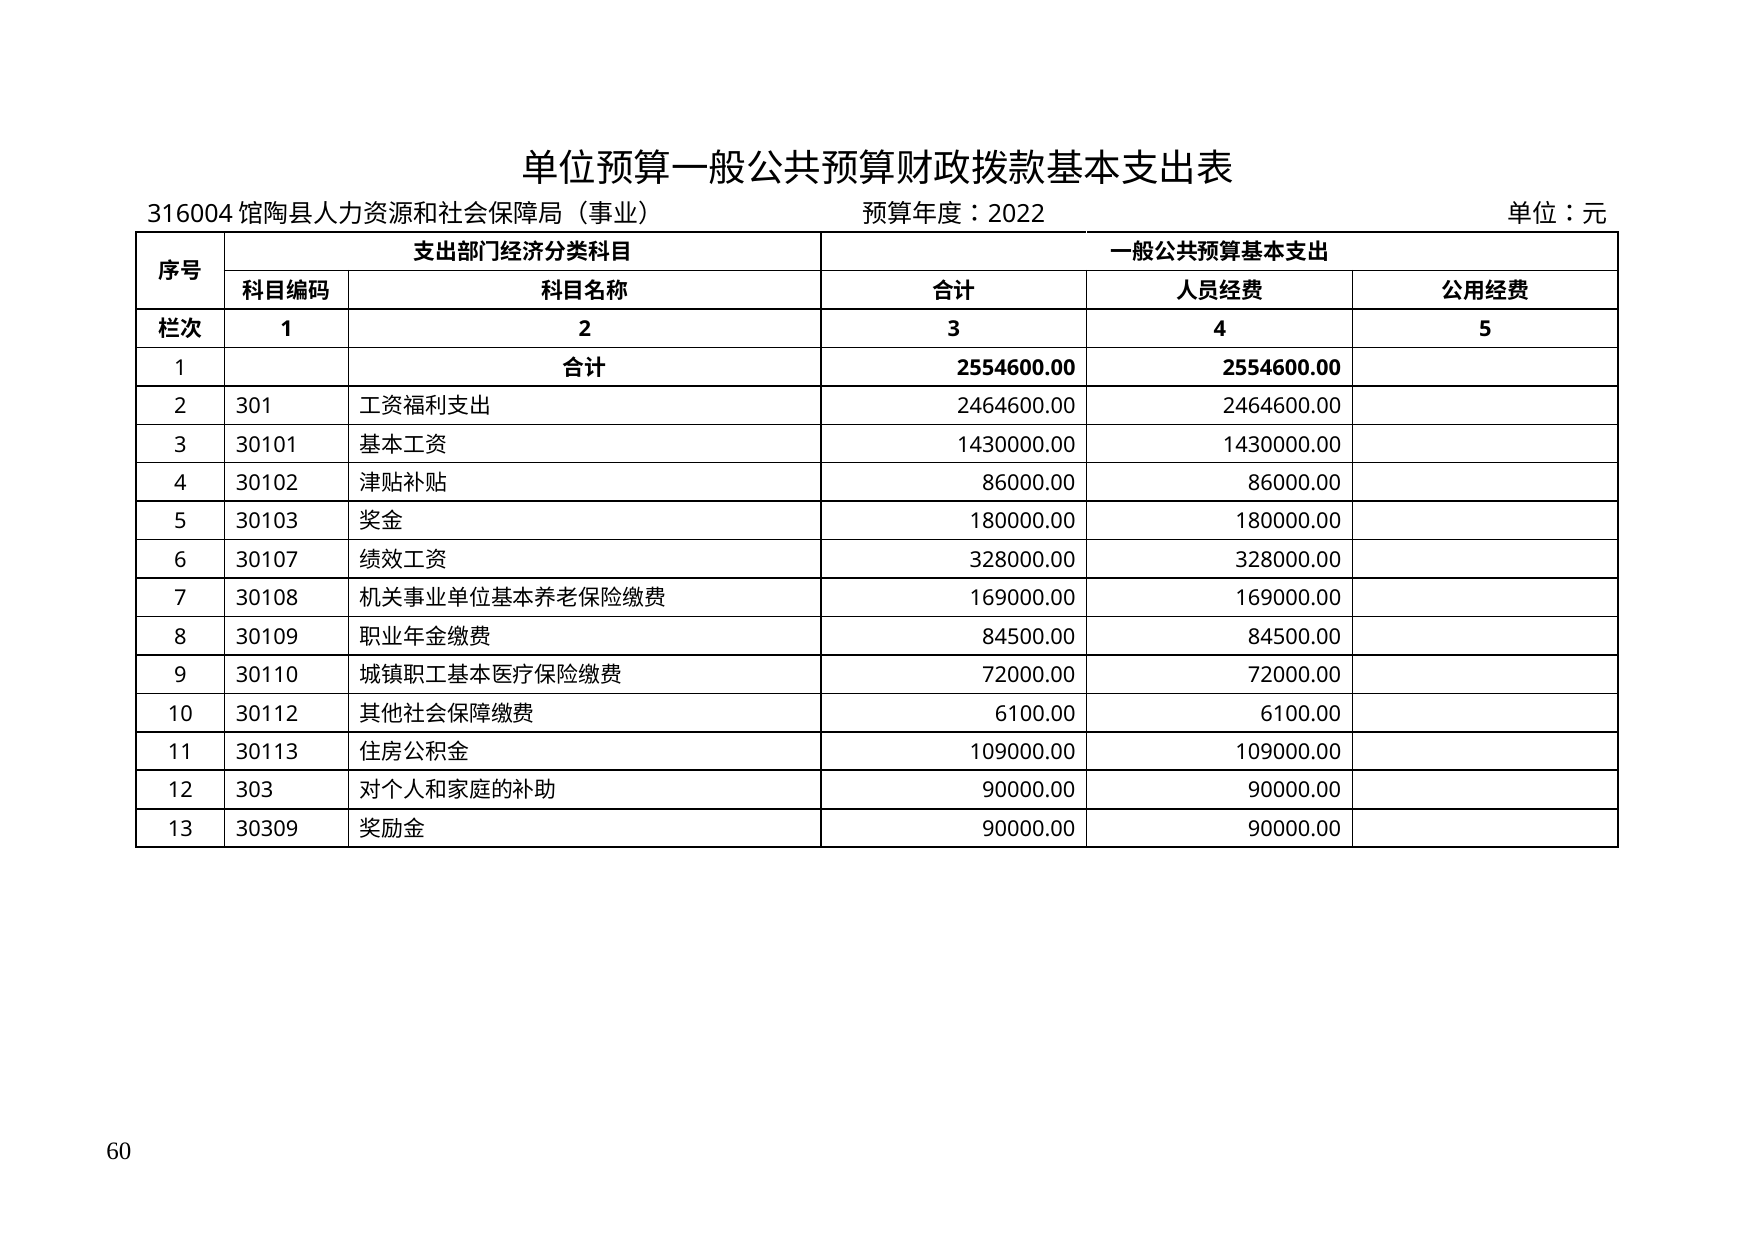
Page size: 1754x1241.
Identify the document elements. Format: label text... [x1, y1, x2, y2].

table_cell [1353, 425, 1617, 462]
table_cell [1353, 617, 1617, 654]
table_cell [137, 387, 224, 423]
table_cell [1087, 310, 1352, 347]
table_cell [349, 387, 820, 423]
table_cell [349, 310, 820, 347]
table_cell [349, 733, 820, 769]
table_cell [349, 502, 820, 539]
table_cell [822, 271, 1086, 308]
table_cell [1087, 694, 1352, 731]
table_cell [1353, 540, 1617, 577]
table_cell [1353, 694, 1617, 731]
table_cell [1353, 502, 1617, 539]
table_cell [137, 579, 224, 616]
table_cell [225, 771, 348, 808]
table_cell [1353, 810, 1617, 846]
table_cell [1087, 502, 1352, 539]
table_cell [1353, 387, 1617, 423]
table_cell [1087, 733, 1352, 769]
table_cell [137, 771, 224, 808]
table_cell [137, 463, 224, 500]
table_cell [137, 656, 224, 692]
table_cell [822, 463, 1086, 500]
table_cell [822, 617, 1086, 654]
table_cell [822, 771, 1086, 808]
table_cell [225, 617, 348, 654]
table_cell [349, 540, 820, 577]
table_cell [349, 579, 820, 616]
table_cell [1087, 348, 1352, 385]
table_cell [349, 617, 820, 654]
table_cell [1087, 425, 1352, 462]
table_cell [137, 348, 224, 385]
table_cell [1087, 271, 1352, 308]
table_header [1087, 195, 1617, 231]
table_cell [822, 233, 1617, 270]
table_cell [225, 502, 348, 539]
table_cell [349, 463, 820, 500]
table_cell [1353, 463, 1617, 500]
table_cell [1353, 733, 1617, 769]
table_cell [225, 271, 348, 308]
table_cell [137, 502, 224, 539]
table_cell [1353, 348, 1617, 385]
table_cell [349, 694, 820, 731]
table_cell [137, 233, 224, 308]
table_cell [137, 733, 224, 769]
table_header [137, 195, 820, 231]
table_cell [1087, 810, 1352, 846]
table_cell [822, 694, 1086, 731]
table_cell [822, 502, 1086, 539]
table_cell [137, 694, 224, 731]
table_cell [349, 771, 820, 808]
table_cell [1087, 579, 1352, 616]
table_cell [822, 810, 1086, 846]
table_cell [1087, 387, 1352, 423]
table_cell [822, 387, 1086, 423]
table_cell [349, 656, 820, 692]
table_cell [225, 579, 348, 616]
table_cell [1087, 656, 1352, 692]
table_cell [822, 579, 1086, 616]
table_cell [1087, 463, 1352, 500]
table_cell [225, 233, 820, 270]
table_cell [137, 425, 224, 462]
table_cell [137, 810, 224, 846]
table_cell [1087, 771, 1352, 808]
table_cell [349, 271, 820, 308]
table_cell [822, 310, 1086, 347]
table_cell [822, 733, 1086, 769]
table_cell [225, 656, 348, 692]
text 单位预算一般公共预算财政拨款基本支出表 [106, 142, 1648, 193]
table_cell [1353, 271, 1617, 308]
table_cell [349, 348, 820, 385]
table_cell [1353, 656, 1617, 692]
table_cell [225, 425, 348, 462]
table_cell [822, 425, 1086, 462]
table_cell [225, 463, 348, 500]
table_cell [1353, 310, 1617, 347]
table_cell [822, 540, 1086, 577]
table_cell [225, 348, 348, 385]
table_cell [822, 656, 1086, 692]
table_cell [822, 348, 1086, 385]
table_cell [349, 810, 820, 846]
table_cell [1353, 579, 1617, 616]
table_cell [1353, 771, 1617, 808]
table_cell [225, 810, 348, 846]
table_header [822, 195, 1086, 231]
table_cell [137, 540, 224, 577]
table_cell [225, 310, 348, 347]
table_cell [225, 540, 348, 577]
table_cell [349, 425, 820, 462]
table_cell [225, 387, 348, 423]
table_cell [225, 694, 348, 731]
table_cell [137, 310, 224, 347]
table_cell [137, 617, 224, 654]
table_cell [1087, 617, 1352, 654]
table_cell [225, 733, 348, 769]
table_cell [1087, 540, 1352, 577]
